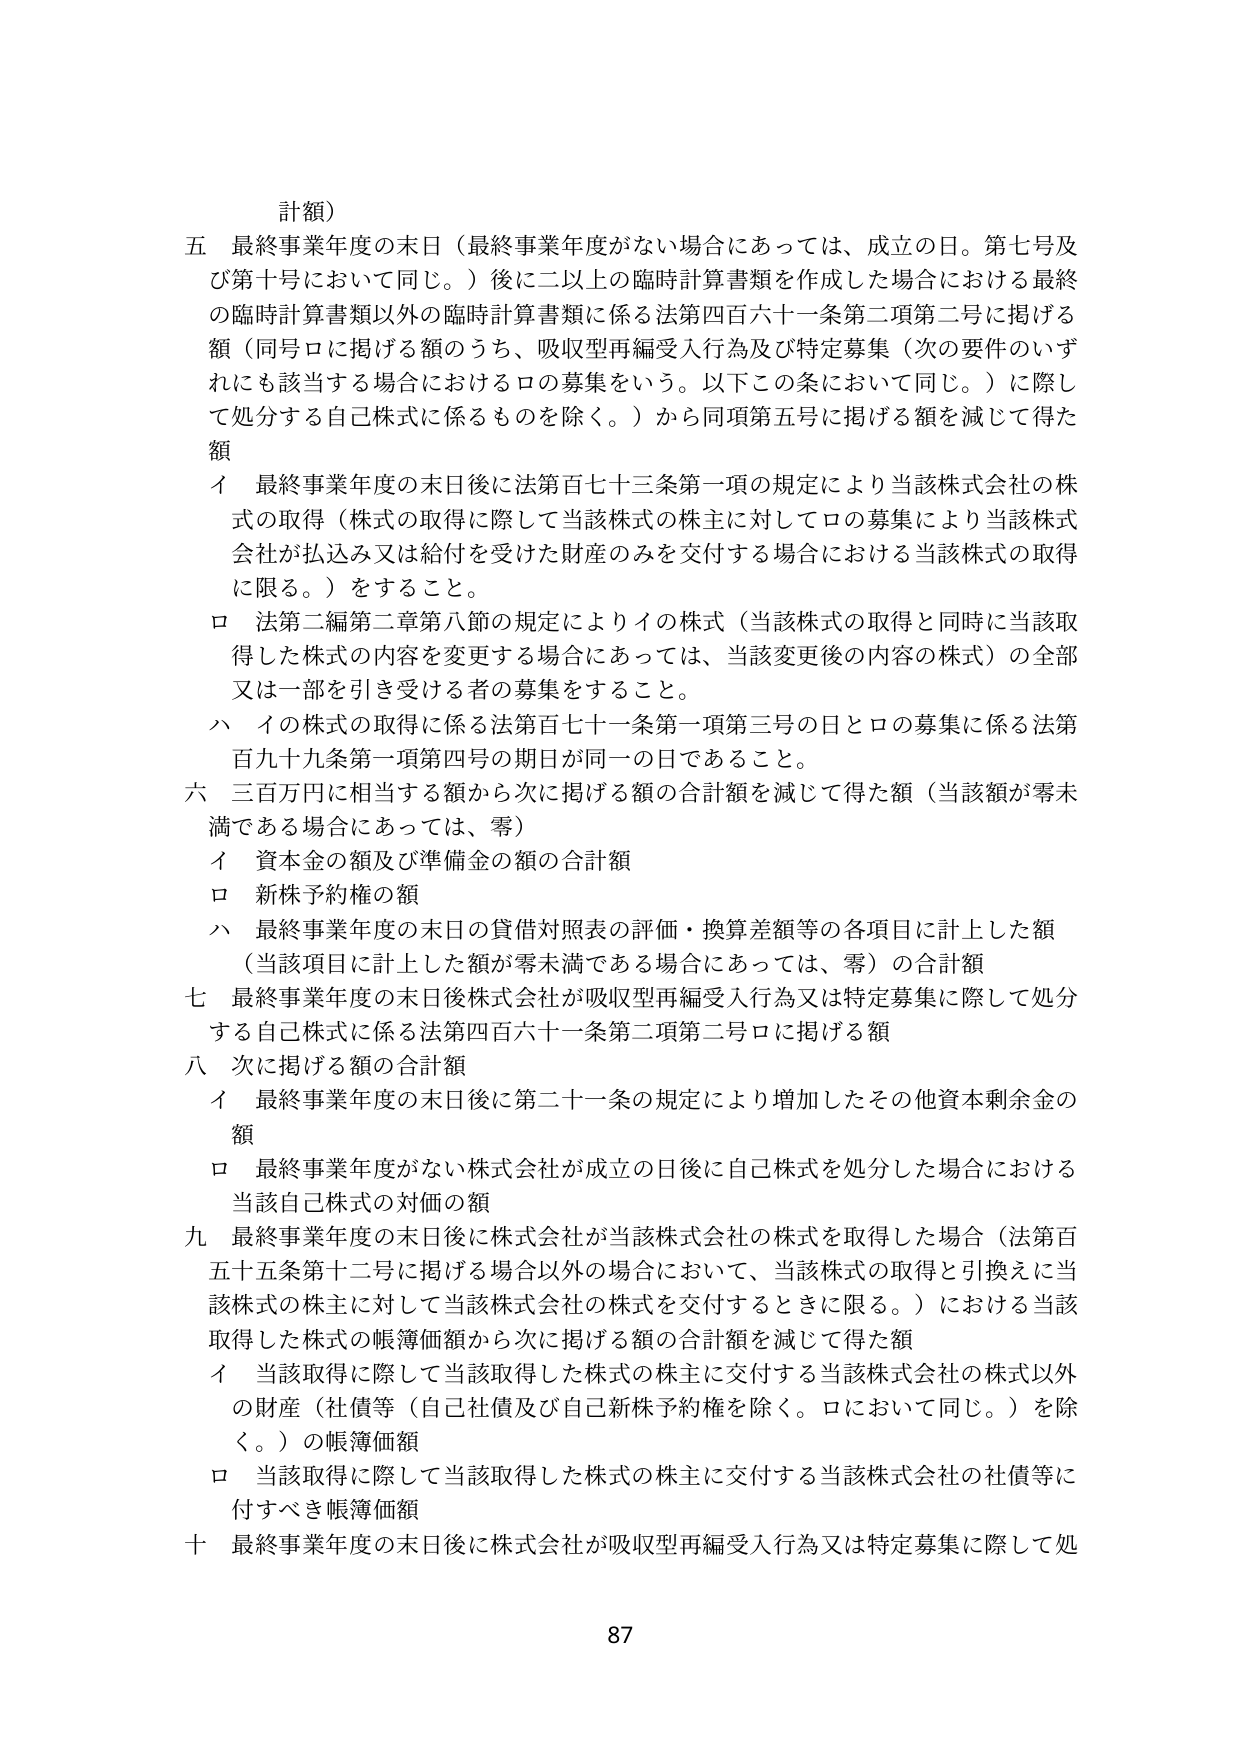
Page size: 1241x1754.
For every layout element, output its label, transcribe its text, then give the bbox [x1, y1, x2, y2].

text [230, 194, 1079, 228]
text イ 当該取得に際して当該取得した株式の株主に交付する当該株式会社の株式以外の財産（社債等（自己社債及び自己新株予約権を除く。ロにおいて同じ。）を除く。）の帳簿価額 [207, 1355, 1079, 1458]
text イ 資本金の額及び準備金の額の合計額 [207, 843, 1079, 877]
text イ 最終事業年度の末日後に法第百七十三条第一項の規定により当該株式会社の株式の取得（株式の取得に際して当該株式の株主に対してロの募集により当該株式会社が払込み又は給付を受けた財産のみを交付する場合における当該株式の取得に限る。）をすること。 [207, 467, 1079, 604]
text 七 最終事業年度の末日後株式会社が吸収型再編受入行為又は特定募集に際して処分する自己株式に係る法第四百六十一条第二項第二号ロに掲げる額 [184, 979, 1079, 1048]
text ロ 新株予約権の額 [207, 877, 1079, 911]
text 五 最終事業年度の末日（最終事業年度がない場合にあっては、成立の日。第七号及び第十号において同じ。）後に二以上の臨時計算書類を作成した場合における最終の臨時計算書類以外の臨時計算書類に係る法第四百六十一条第二項第二号に掲げる額（同号ロに掲げる額のうち、吸収型再編受入行為及び特定募集（次の要件のいずれにも該当する場合におけるロの募集をいう。以下この条において同じ。）に際して処分する自己株式に係るものを除く。）から同項第五号に掲げる額を減じて得た額 [184, 228, 1079, 467]
text 九 最終事業年度の末日後に株式会社が当該株式会社の株式を取得した場合（法第百五十五条第十二号に掲げる場合以外の場合において、当該株式の取得と引換えに当該株式の株主に対して当該株式会社の株式を交付するときに限る。）における当該取得した株式の帳簿価額から次に掲げる額の合計額を減じて得た額 [184, 1219, 1079, 1355]
text ロ 法第二編第二章第八節の規定によりイの株式（当該株式の取得と同時に当該取得した株式の内容を変更する場合にあっては、当該変更後の内容の株式）の全部又は一部を引き受ける者の募集をすること。 [207, 604, 1079, 706]
text イ 最終事業年度の末日後に第二十一条の規定により増加したその他資本剰余金の額 [207, 1082, 1079, 1150]
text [184, 1526, 1079, 1560]
text ロ 当該取得に際して当該取得した株式の株主に交付する当該株式会社の社債等に付すべき帳簿価額 [207, 1458, 1079, 1526]
text ハ イの株式の取得に係る法第百七十一条第一項第三号の日とロの募集に係る法第百九十九条第一項第四号の期日が同一の日であること。 [207, 706, 1079, 774]
text 八 次に掲げる額の合計額 [184, 1048, 1079, 1082]
text ロ 最終事業年度がない株式会社が成立の日後に自己株式を処分した場合における当該自己株式の対価の額 [207, 1150, 1079, 1219]
text 六 三百万円に相当する額から次に掲げる額の合計額を減じて得た額（当該額が零未満である場合にあっては、零） [184, 774, 1079, 843]
text ハ 最終事業年度の末日の貸借対照表の評価・換算差額等の各項目に計上した額（当該項目に計上した額が零未満である場合にあっては、零）の合計額 [207, 911, 1079, 979]
